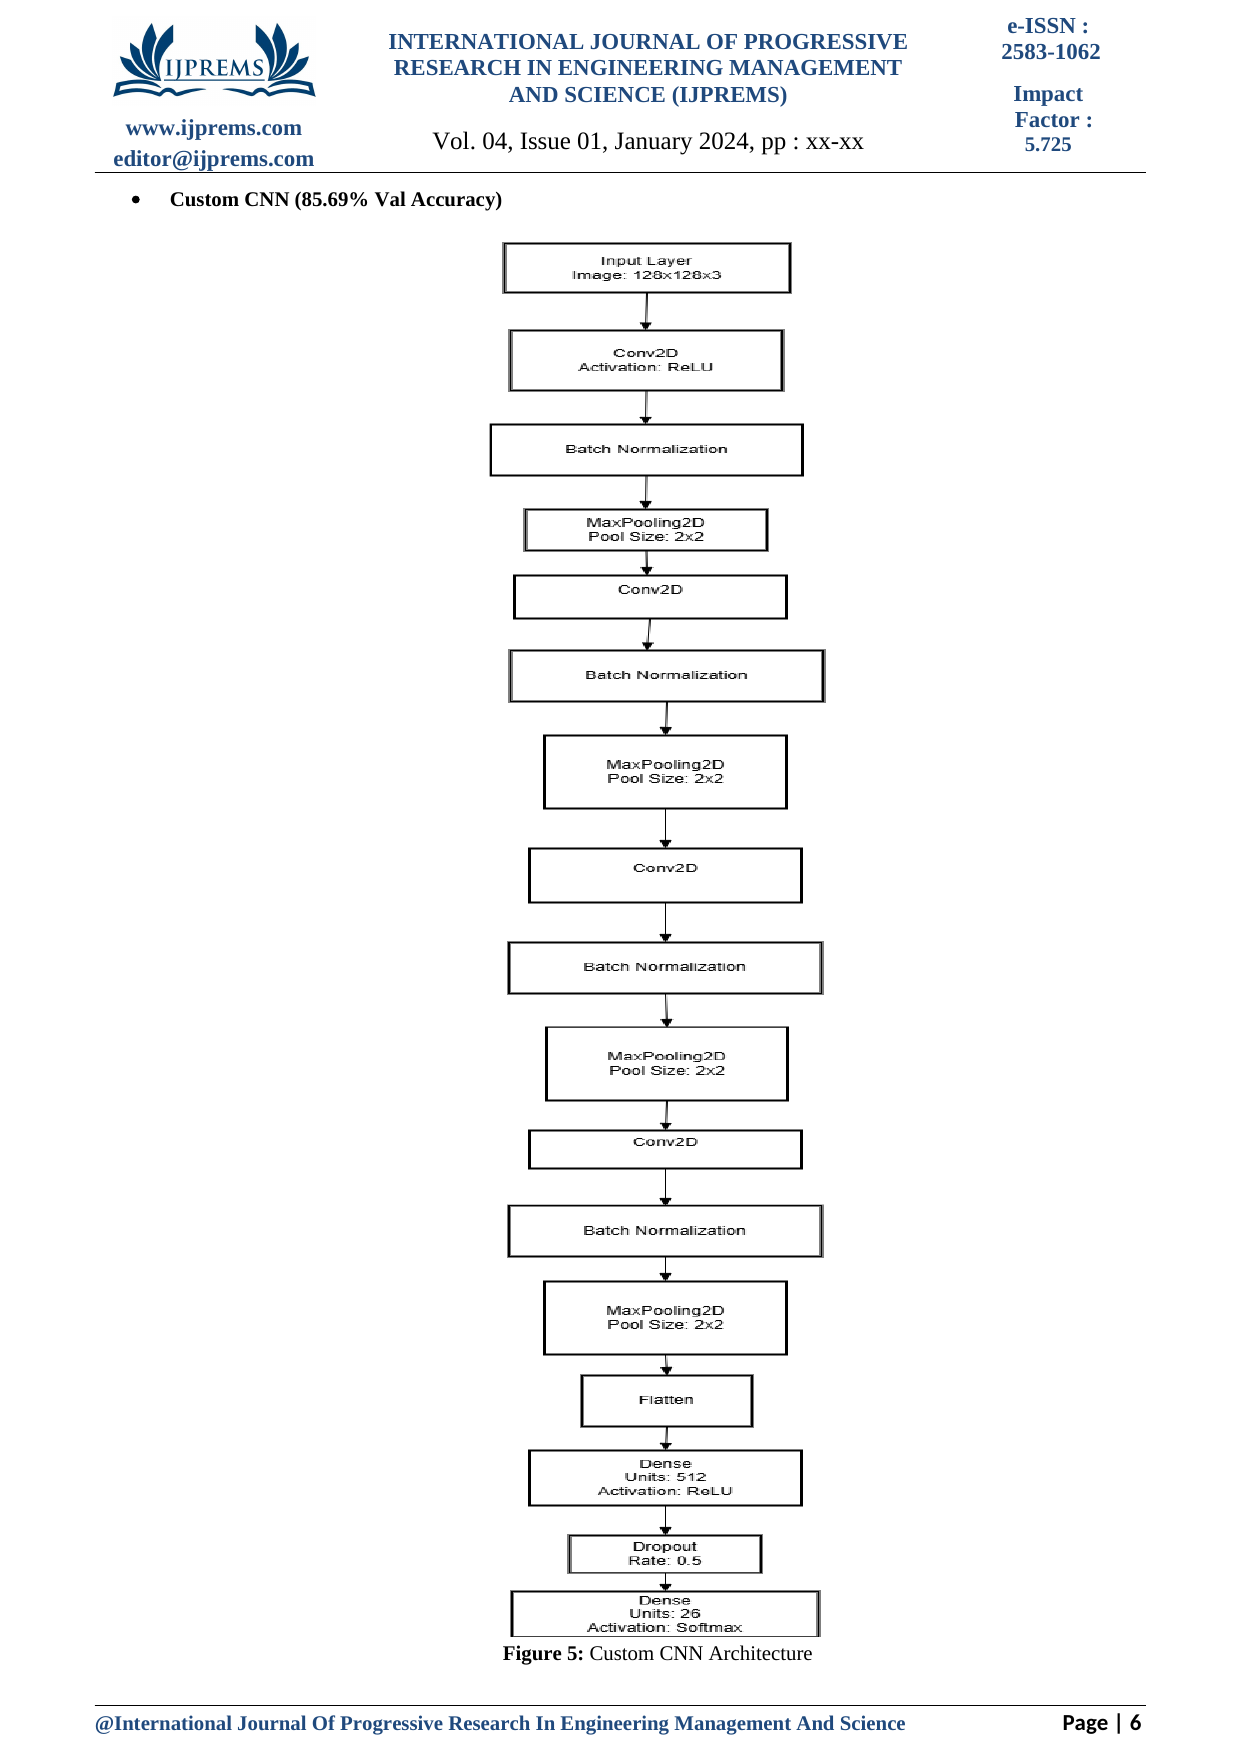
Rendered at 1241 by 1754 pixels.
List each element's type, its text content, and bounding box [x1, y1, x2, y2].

list Figure 5: Custom CNN Architecture [169, 1641, 1146, 1665]
picture [489, 242, 826, 1637]
picture [111, 16, 317, 106]
list Custom CNN (85.69% Val Accuracy) [132, 187, 1146, 211]
